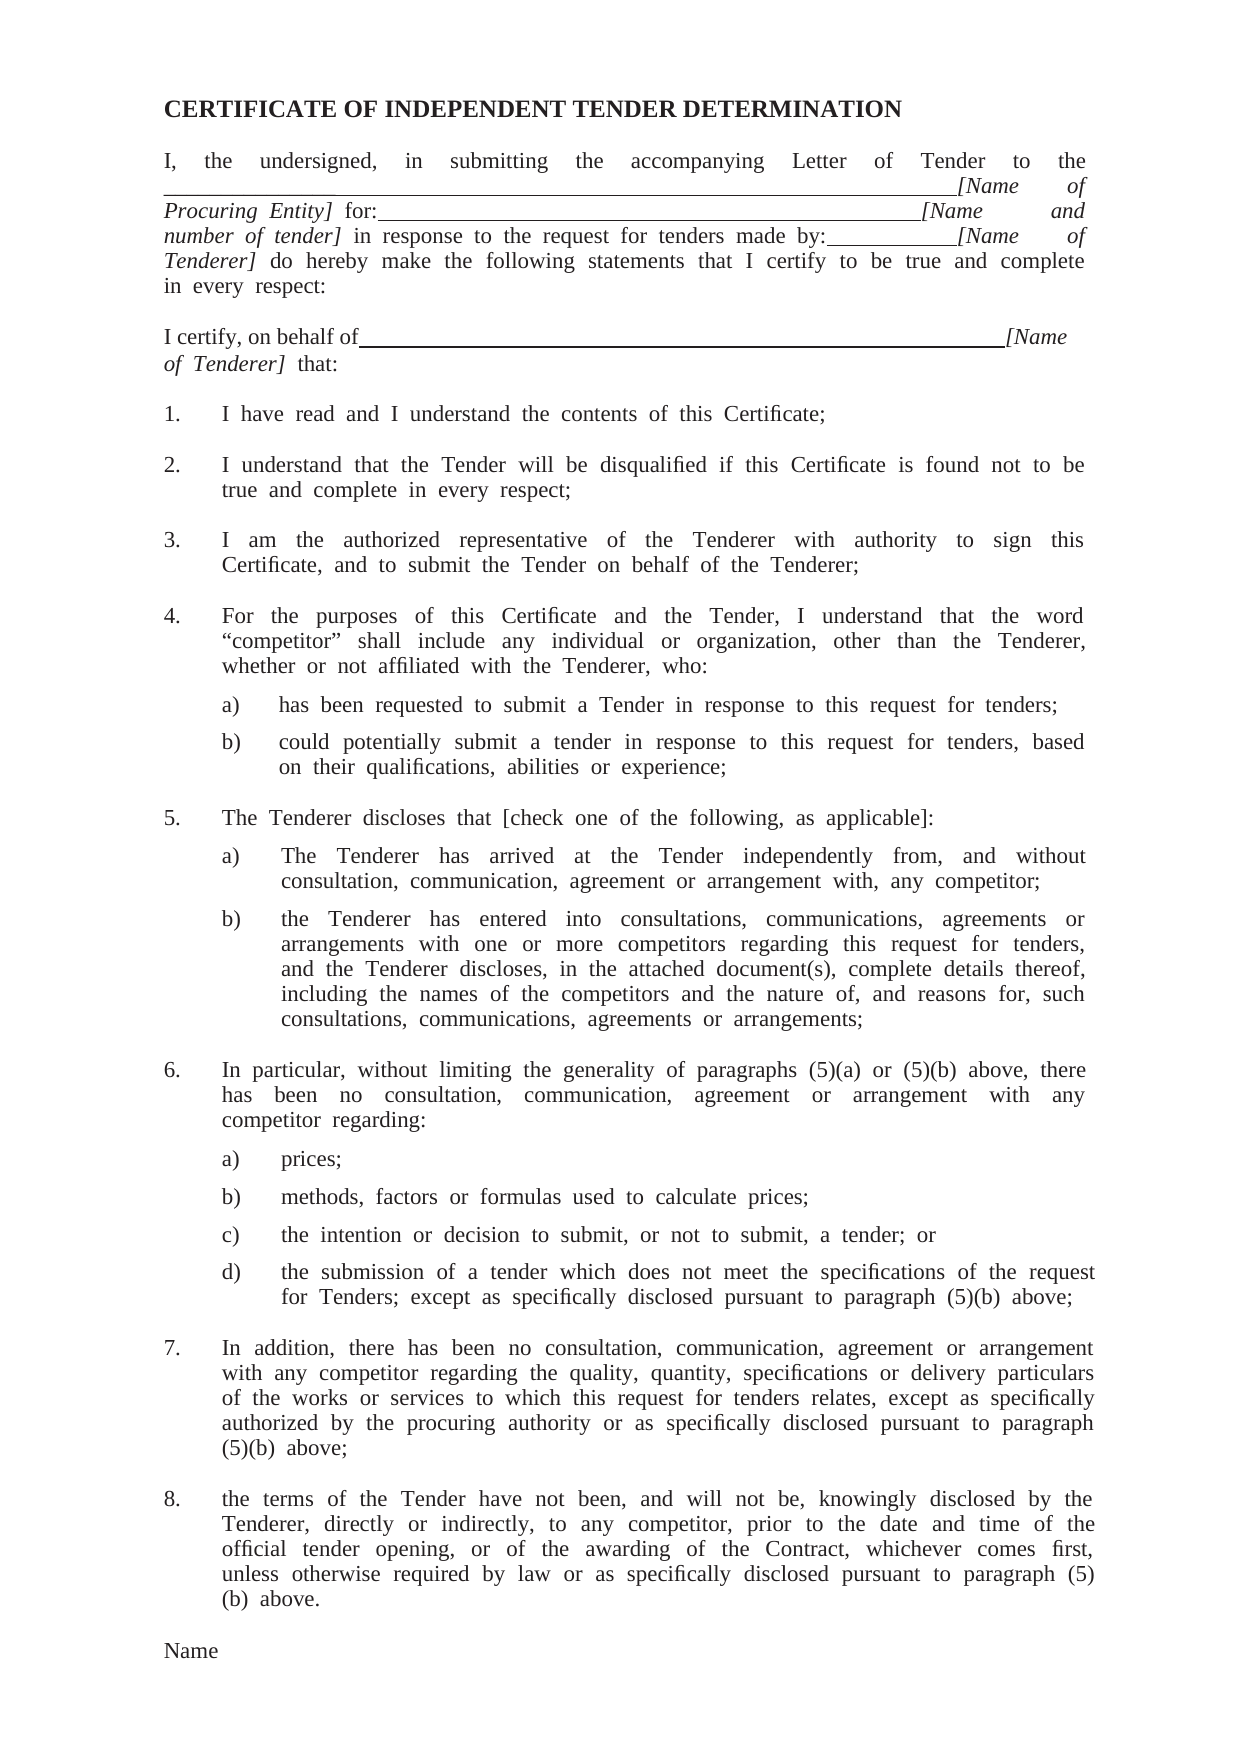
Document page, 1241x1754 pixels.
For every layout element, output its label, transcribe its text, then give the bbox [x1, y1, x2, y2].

list The Tenderer discloses that [check one of the following, as applicable]: [163, 804, 1087, 831]
text I, the undersigned, in submitting the accompanying Letter of Tender to the _______________ [Name of Procuring Entity] for: [Name and number of tender] in response to the request for tenders made by: [Name of Tenderer] do hereby make the following statements that I certify to be true and complete in every respect: [163, 148, 1087, 298]
list The Tenderer has arrived at the Tender independently from, and without consultation, communication, agreement or arrangement with, any competitor; [222, 843, 1087, 893]
subtitle CERTIFICATE OF INDEPENDENT TENDER DETERMINATION [164, 94, 1087, 123]
list methods, factors or formulas used to calculate prices; [222, 1183, 998, 1209]
list I have read and I understand the contents of this Certiﬁcate; [163, 401, 1087, 427]
list the Tenderer has entered into consultations, communications, agreements or arrangements with one or more competitors regarding this request for tenders, and the Tenderer discloses, in the attached document(s), complete details thereof, including the names of the competitors and the nature of, and reasons for, such consultations, communications, agreements or arrangements; [222, 906, 1087, 1032]
list could potentially submit a tender in response to this request for tenders, based on their qualiﬁcations, abilities or experience; [222, 729, 1087, 780]
list In addition, there has been no consultation, communication, agreement or arrangement with any competitor regarding the quality, quantity, speciﬁcations or delivery particulars of the works or services to which this request for tenders relates, except as speciﬁcally authorized by the procuring authority or as speciﬁcally disclosed pursuant to paragraph (5)(b) above; [163, 1335, 1096, 1461]
list the submission of a tender which does not meet the speciﬁcations of the request for Tenders; except as speciﬁcally disclosed pursuant to paragraph (5)(b) above; [222, 1260, 1096, 1310]
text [163, 1637, 998, 1663]
text I certify, on behalf of [Name of Tenderer] that: [163, 323, 1087, 376]
list I am the authorized representative of the Tenderer with authority to sign this Certiﬁcate, and to submit the Tender on behalf of the Tenderer; [163, 528, 1087, 578]
list I understand that the Tender will be disqualiﬁed if this Certiﬁcate is found not to be true and complete in every respect; [163, 452, 1087, 502]
list In particular, without limiting the generality of paragraphs (5)(a) or (5)(b) above, there has been no consultation, communication, agreement or arrangement with any competitor regarding: [163, 1057, 1087, 1133]
list prices; [222, 1144, 1087, 1171]
list the intention or decision to submit, or not to submit, a tender; or [222, 1221, 1096, 1247]
list has been requested to submit a Tender in response to this request for tenders; [222, 691, 1087, 717]
list the terms of the Tender have not been, and will not be, knowingly disclosed by the Tenderer, directly or indirectly, to any competitor, prior to the date and time of the ofﬁcial tender opening, or of the awarding of the Contract, whichever comes ﬁrst, unless otherwise required by law or as speciﬁcally disclosed pursuant to paragraph (5)(b) above. [163, 1486, 1096, 1612]
list For the purposes of this Certiﬁcate and the Tender, I understand that the word “competitor” shall include any individual or organization, other than the Tenderer, whether or not afﬁliated with the Tenderer, who: [163, 603, 1087, 679]
